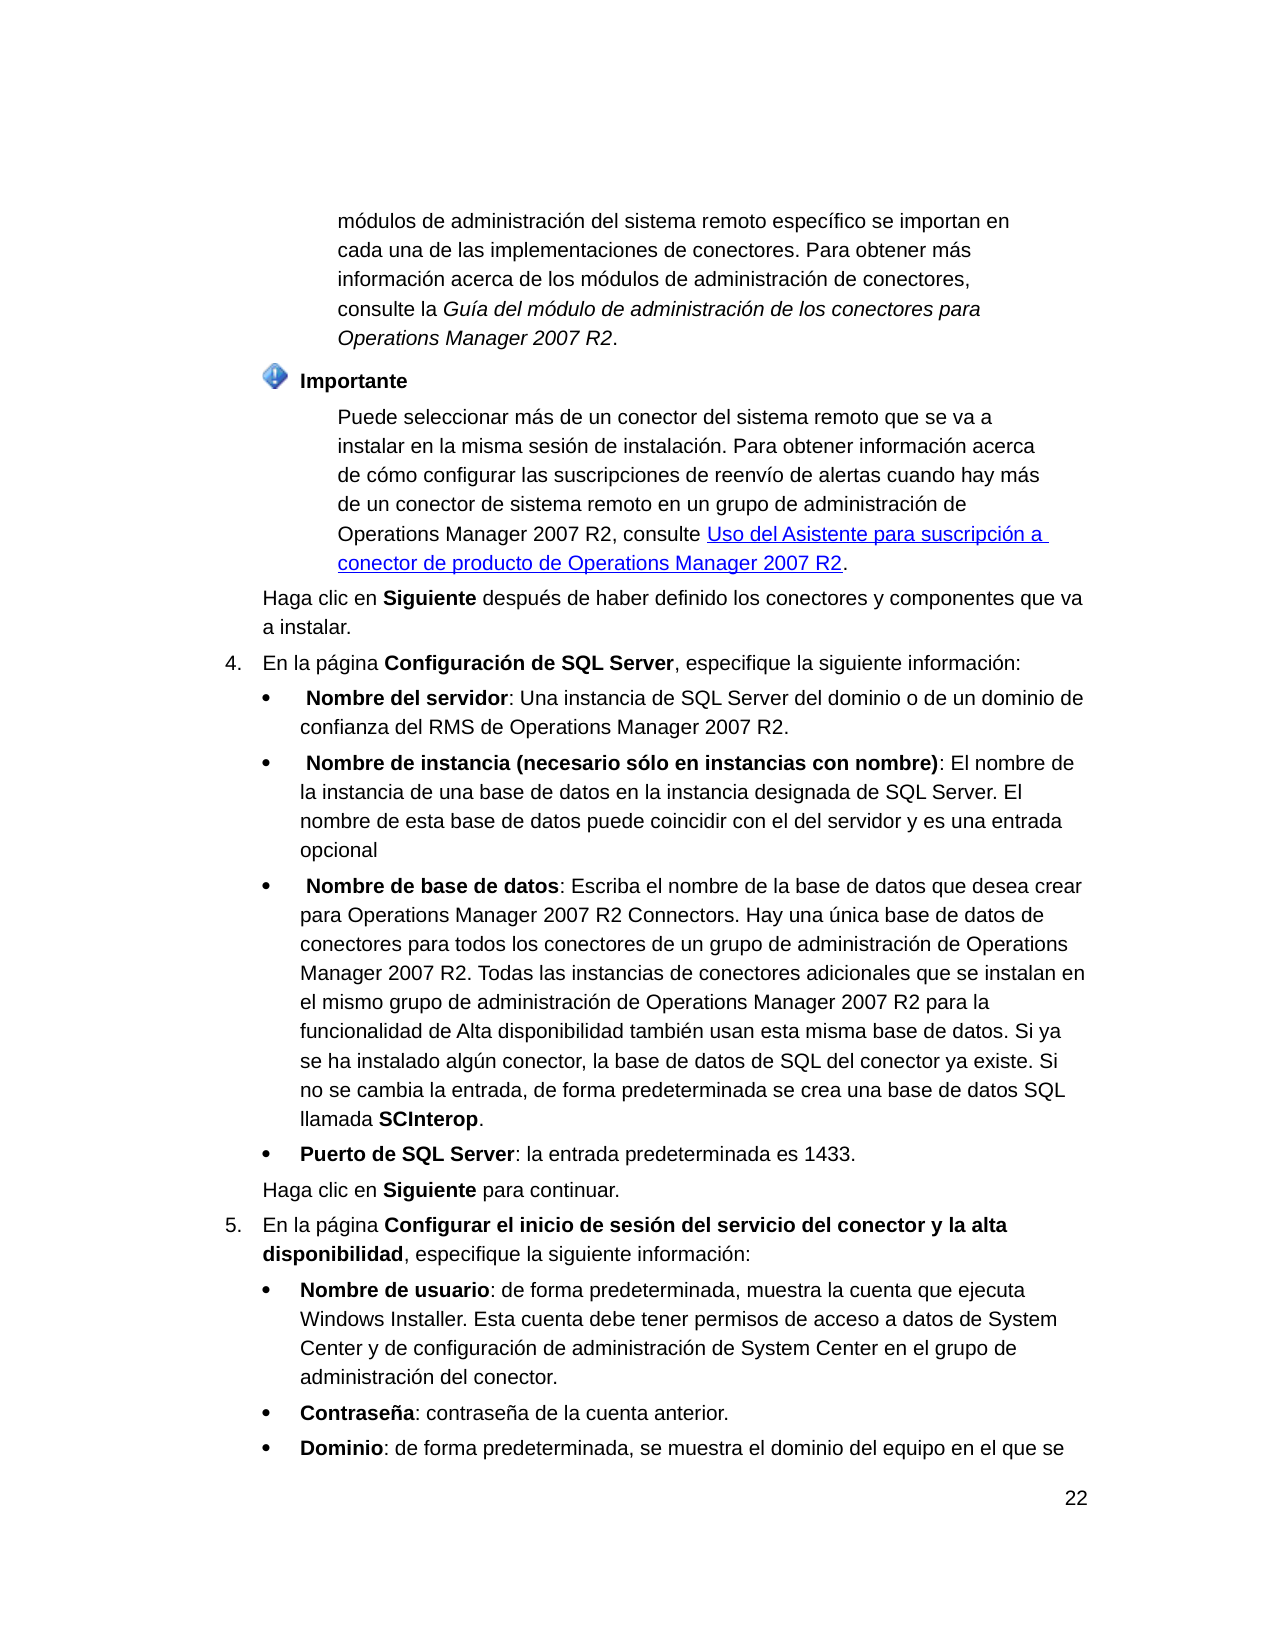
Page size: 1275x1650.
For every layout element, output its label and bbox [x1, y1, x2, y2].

table_header [225, 199, 1087, 1461]
picture [262, 363, 300, 389]
